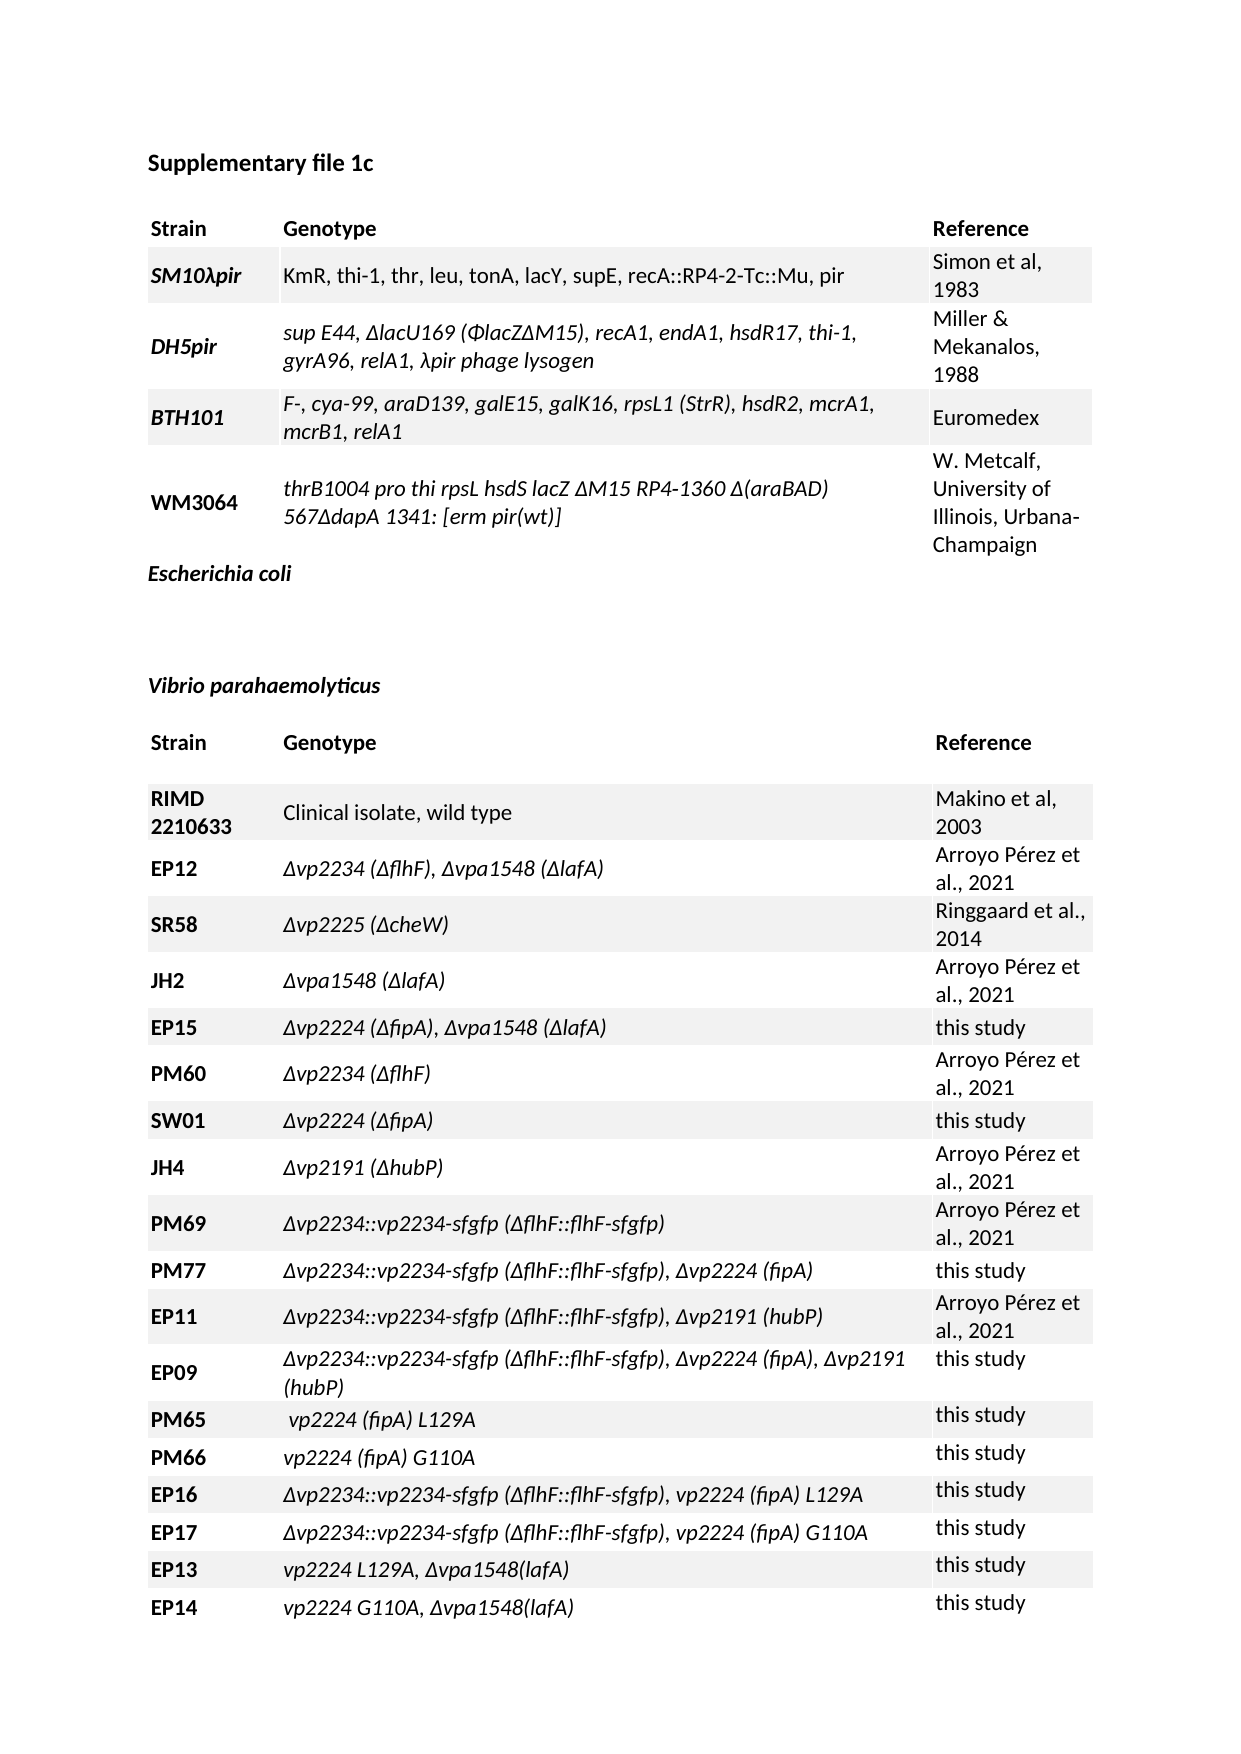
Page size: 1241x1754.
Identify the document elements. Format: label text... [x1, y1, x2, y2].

table_cell Δvp2234::vp2234-sfgfp (ΔflhF::flhF-sfgfp), vp2224 (fipA) G110A [280, 1513, 932, 1551]
table_cell Arroyo Pérez et al., 2021 [933, 952, 1093, 1008]
table_cell BTH101 [148, 389, 279, 445]
table_cell EP17 [148, 1513, 280, 1551]
table_cell Clinical isolate, wild type [280, 784, 932, 840]
table_cell this study [933, 1476, 1093, 1513]
text Supplementary file 1c [148, 148, 1093, 178]
table_cell SM10λpir [148, 247, 279, 303]
table_cell F-, cya-99, araD139, galE15, galK16, rpsL1 (StrR), hsdR2, mcrA1, mcrB1, relA1 [281, 389, 929, 445]
table_cell EP09 [148, 1345, 280, 1401]
table_cell Δvp2224 (ΔfipA) [280, 1101, 932, 1139]
text Vibrio parahaemolyticus [148, 672, 1093, 700]
table_cell Makino et al, 2003 [933, 784, 1093, 840]
table_cell Arroyo Pérez et al., 2021 [933, 1195, 1093, 1251]
table_cell RIMD 2210633 [148, 784, 280, 840]
table_cell JH2 [148, 952, 280, 1008]
table_cell this study [933, 1438, 1093, 1476]
table_cell this study [933, 1345, 1093, 1401]
table_cell Δvpa1548 (ΔlafA) [280, 952, 932, 1008]
table_cell this study [933, 1101, 1093, 1139]
table_cell vp2224 (fipA) G110A [280, 1438, 932, 1476]
table_cell EP11 [148, 1289, 280, 1344]
table_cell EP15 [148, 1008, 280, 1045]
table_cell WM3064 [148, 446, 279, 558]
table_header Strain [148, 728, 280, 784]
table_cell Miller & Mekanalos, 1988 [930, 304, 1092, 388]
table_cell PM69 [148, 1195, 280, 1251]
text Escherichia coli [148, 560, 1093, 588]
table_cell Δvp2191 (ΔhubP) [280, 1139, 932, 1195]
table_cell vp2224 G110A, Δvpa1548(lafA) [280, 1588, 932, 1626]
table_cell W. Metcalf, University of Illinois, Urbana‐Champaign [930, 446, 1092, 558]
table_cell PM60 [148, 1045, 280, 1101]
table_cell Δvp2234::vp2234-sfgfp (ΔflhF::flhF-sfgfp), Δvp2191 (hubP) [280, 1289, 932, 1344]
table_cell JH4 [148, 1139, 280, 1195]
table_cell Δvp2234 (ΔflhF), Δvpa1548 (ΔlafA) [280, 840, 932, 896]
table_header Reference [930, 210, 1092, 246]
table_cell Simon et al, 1983 [930, 247, 1092, 303]
table_header Strain [148, 210, 279, 246]
table_cell Δvp2224 (ΔfipA), Δvpa1548 (ΔlafA) [280, 1008, 932, 1045]
table_cell Δvp2234::vp2234-sfgfp (ΔflhF::flhF-sfgfp), Δvp2224 (fipA) [280, 1251, 932, 1288]
table_cell Δvp2234 (ΔflhF) [280, 1045, 932, 1101]
table_cell this study [933, 1008, 1093, 1045]
table_cell PM77 [148, 1251, 280, 1288]
table_cell Δvp2234::vp2234-sfgfp (ΔflhF::flhF-sfgfp), vp2224 (fipA) L129A [280, 1476, 932, 1513]
table_cell SR58 [148, 896, 280, 952]
table_cell Ringgaard et al., 2014 [933, 896, 1093, 952]
table_header Reference [933, 728, 1093, 784]
table_cell this study [933, 1401, 1093, 1438]
table_cell this study [933, 1513, 1093, 1551]
table_cell KmR, thi-1, thr, leu, tonA, lacY, supE, recA::RP4-2-Tc::Mu, pir [281, 247, 929, 303]
table_cell DH5pir [148, 304, 279, 388]
table_cell EP16 [148, 1476, 280, 1513]
table_cell this study [933, 1251, 1093, 1288]
table_cell vp2224 (fipA) L129A [280, 1401, 932, 1438]
table_cell Arroyo Pérez et al., 2021 [933, 1045, 1093, 1101]
table_cell EP12 [148, 840, 280, 896]
table_cell Euromedex [930, 389, 1092, 445]
table_cell this study [933, 1588, 1093, 1626]
table_cell thrB1004 pro thi rpsL hsdS lacZ ΔM15 RP4‐1360 Δ(araBAD) 567ΔdapA 1341: [erm pir(wt)] [281, 446, 929, 558]
table_cell Arroyo Pérez et al., 2021 [933, 1289, 1093, 1344]
table_cell vp2224 L129A, Δvpa1548(lafA) [280, 1551, 932, 1588]
table_cell EP14 [148, 1588, 280, 1626]
table_cell Δvp2225 (ΔcheW) [280, 896, 932, 952]
table_cell PM65 [148, 1401, 280, 1438]
table_cell Δvp2234::vp2234-sfgfp (ΔflhF::flhF-sfgfp), Δvp2224 (fipA), Δvp2191 (hubP) [280, 1345, 932, 1401]
table_cell PM66 [148, 1438, 280, 1476]
table_cell sup E44, ΔlacU169 (ΦlacZΔM15), recA1, endA1, hsdR17, thi-1, gyrA96, relA1, λpir phage lysogen [281, 304, 929, 388]
table_header Genotype [281, 210, 929, 246]
table_cell EP13 [148, 1551, 280, 1588]
table_cell Δvp2234::vp2234-sfgfp (ΔflhF::flhF-sfgfp) [280, 1195, 932, 1251]
table_cell SW01 [148, 1101, 280, 1139]
table_cell Arroyo Pérez et al., 2021 [933, 1139, 1093, 1195]
table_cell this study [933, 1551, 1093, 1588]
table_header Genotype [280, 728, 932, 784]
table_cell Arroyo Pérez et al., 2021 [933, 840, 1093, 896]
